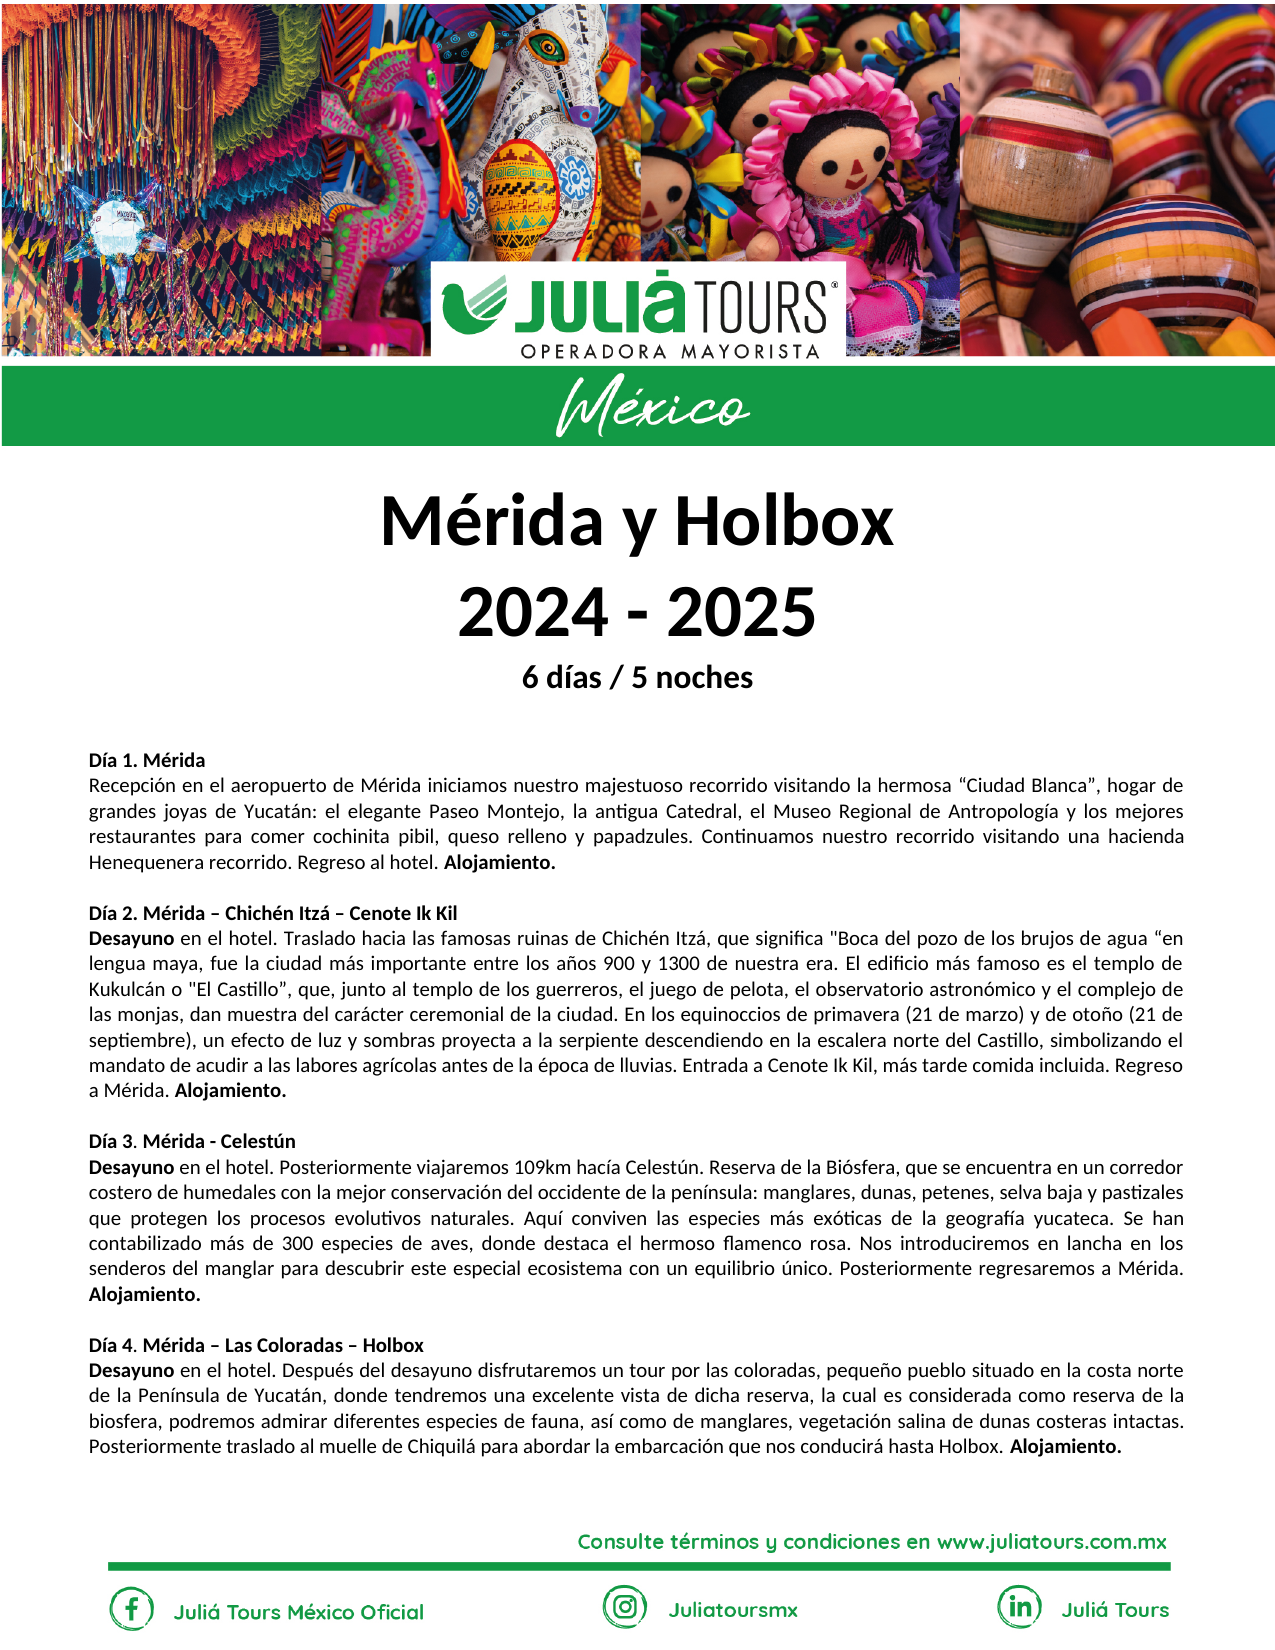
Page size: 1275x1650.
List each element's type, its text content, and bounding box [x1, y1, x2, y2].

text Día 4. Mérida – Las Coloradas – Holbox [89, 1332, 1186, 1357]
text Mérida y Holbox [89, 472, 1186, 564]
text Día 2. Mérida – Chichén Itzá – Cenote Ik Kil [89, 900, 1186, 925]
text 2024 - 2025 [89, 564, 1186, 656]
text Día 1. Mérida [89, 747, 1186, 773]
text Día 3. Mérida - Celestún [89, 1128, 1186, 1154]
text Desayuno en el hotel. Traslado hacia las famosas ruinas de Chichén Itzá, que significa "Boca del pozo de los brujos de agua “en lengua maya, fue la ciudad más importante entre los años 900 y 1300 de nuestra era. El edificio más famoso es el templo de Kukulcán o "El Castillo”, que, junto al templo de los guerreros, el juego de pelota, el observatorio astronómico y el complejo de las monjas, dan muestra del carácter ceremonial de la ciudad. En los equinoccios de primavera (21 de marzo) y de otoño (21 de septiembre), un efecto de luz y sombras proyecta a la serpiente descendiendo en la escalera norte del Castillo, simbolizando el mandato de acudir a las labores agrícolas antes de la época de lluvias. Entrada a Cenote Ik Kil, más tarde comida incluida. Regreso a Mérida. Alojamiento. [89, 925, 1186, 1103]
text Desayuno en el hotel. Después del desayuno disfrutaremos un tour por las coloradas, pequeño pueblo situado en la costa norte de la Península de Yucatán, donde tendremos una excelente vista de dicha reserva, la cual es considerada como reserva de la biosfera, podremos admirar diferentes especies de fauna, así como de manglares, vegetación salina de dunas costeras intactas. Posteriormente traslado al muelle de Chiquilá para abordar la embarcación que nos conducirá hasta Holbox. Alojamiento. [89, 1357, 1186, 1459]
picture [1, 3, 1275, 1650]
text Desayuno en el hotel. Posteriormente viajaremos 109km hacía Celestún. Reserva de la Biósfera, que se encuentra en un corredor costero de humedales con la mejor conservación del occidente de la península: manglares, dunas, petenes, selva baja y pastizales que protegen los procesos evolutivos naturales. Aquí conviven las especies más exóticas de la geografía yucateca. Se han contabilizado más de 300 especies de aves, donde destaca el hermoso flamenco rosa. Nos introduciremos en lancha en los senderos del manglar para descubrir este especial ecosistema con un equilibrio único. Posteriormente regresaremos a Mérida. Alojamiento. [89, 1154, 1186, 1306]
text 6 días / 5 noches [89, 656, 1186, 696]
text Recepción en el aeropuerto de Mérida iniciamos nuestro majestuoso recorrido visitando la hermosa “Ciudad Blanca”, hogar de grandes joyas de Yucatán: el elegante Paseo Montejo, la antigua Catedral, el Museo Regional de Antropología y los mejores restaurantes para comer cochinita pibil, queso relleno y papadzules. Continuamos nuestro recorrido visitando una hacienda Henequenera recorrido. Regreso al hotel. Alojamiento. [89, 773, 1186, 874]
